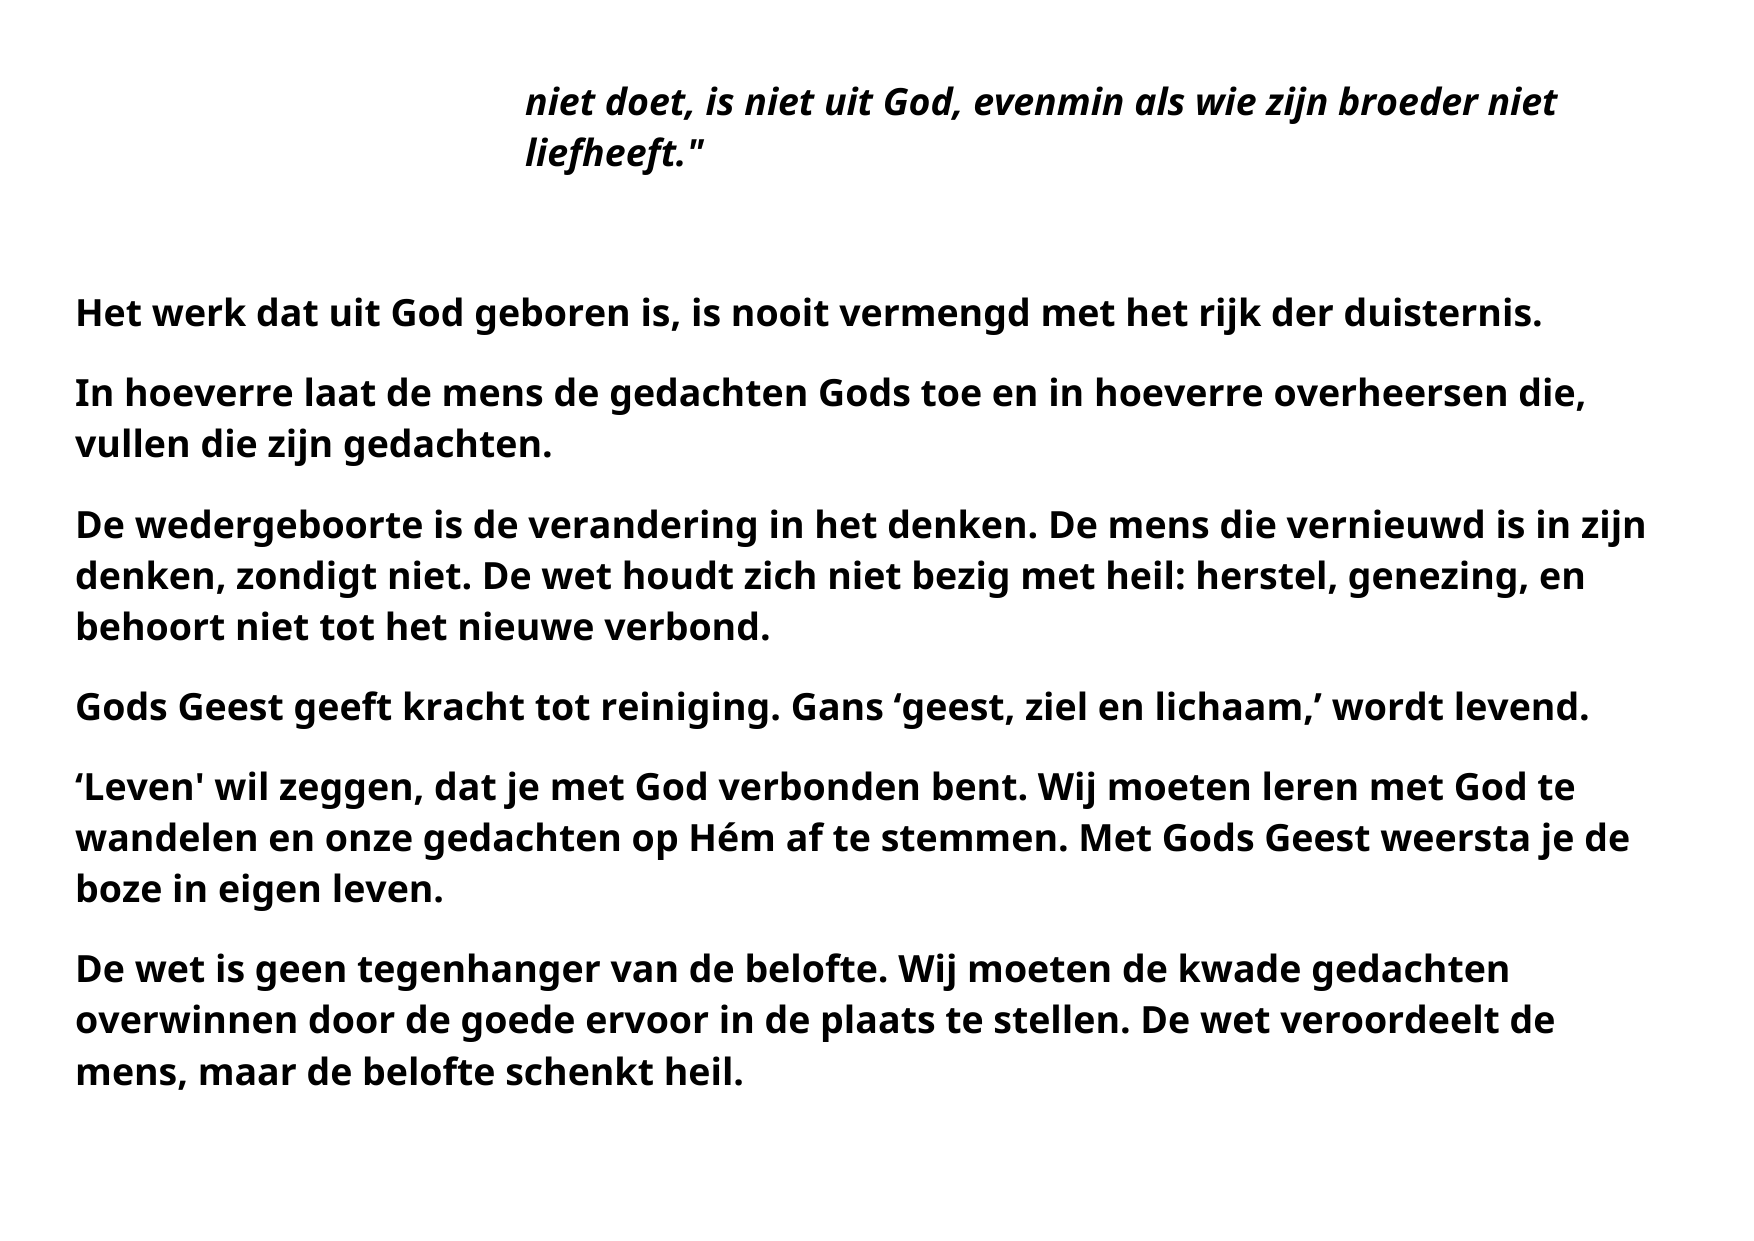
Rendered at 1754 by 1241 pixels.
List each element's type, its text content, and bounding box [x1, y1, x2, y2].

text Gods Geest geeft kracht tot reiniging. Gans ‘geest, ziel en lichaam,’ wordt levend. [75, 680, 1679, 731]
text Het werk dat uit God geboren is, is nooit vermengd met het rijk der duisternis. [75, 286, 1679, 337]
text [525, 75, 1679, 177]
text De wet is geen tegenhanger van de belofte. Wij moeten de kwade gedachten overwinnen door de goede ervoor in de plaats te stellen. De wet veroordeelt de mens, maar de belofte schenkt heil. [75, 943, 1679, 1096]
text De wedergeboorte is de verandering in het denken. De mens die vernieuwd is in zijn denken, zondigt niet. De wet houdt zich niet bezig met heil: herstel, genezing, en behoort niet tot het nieuwe verbond. [75, 498, 1679, 651]
text In hoeverre laat de mens de gedachten Gods toe en in hoeverre overheersen die, vullen die zijn gedachten. [75, 367, 1679, 469]
text ‘Leven' wil zeggen, dat je met God verbonden bent. Wij moeten leren met God te wandelen en onze gedachten op Hém af te stemmen. Met Gods Geest weersta je de boze in eigen leven. [75, 760, 1679, 913]
